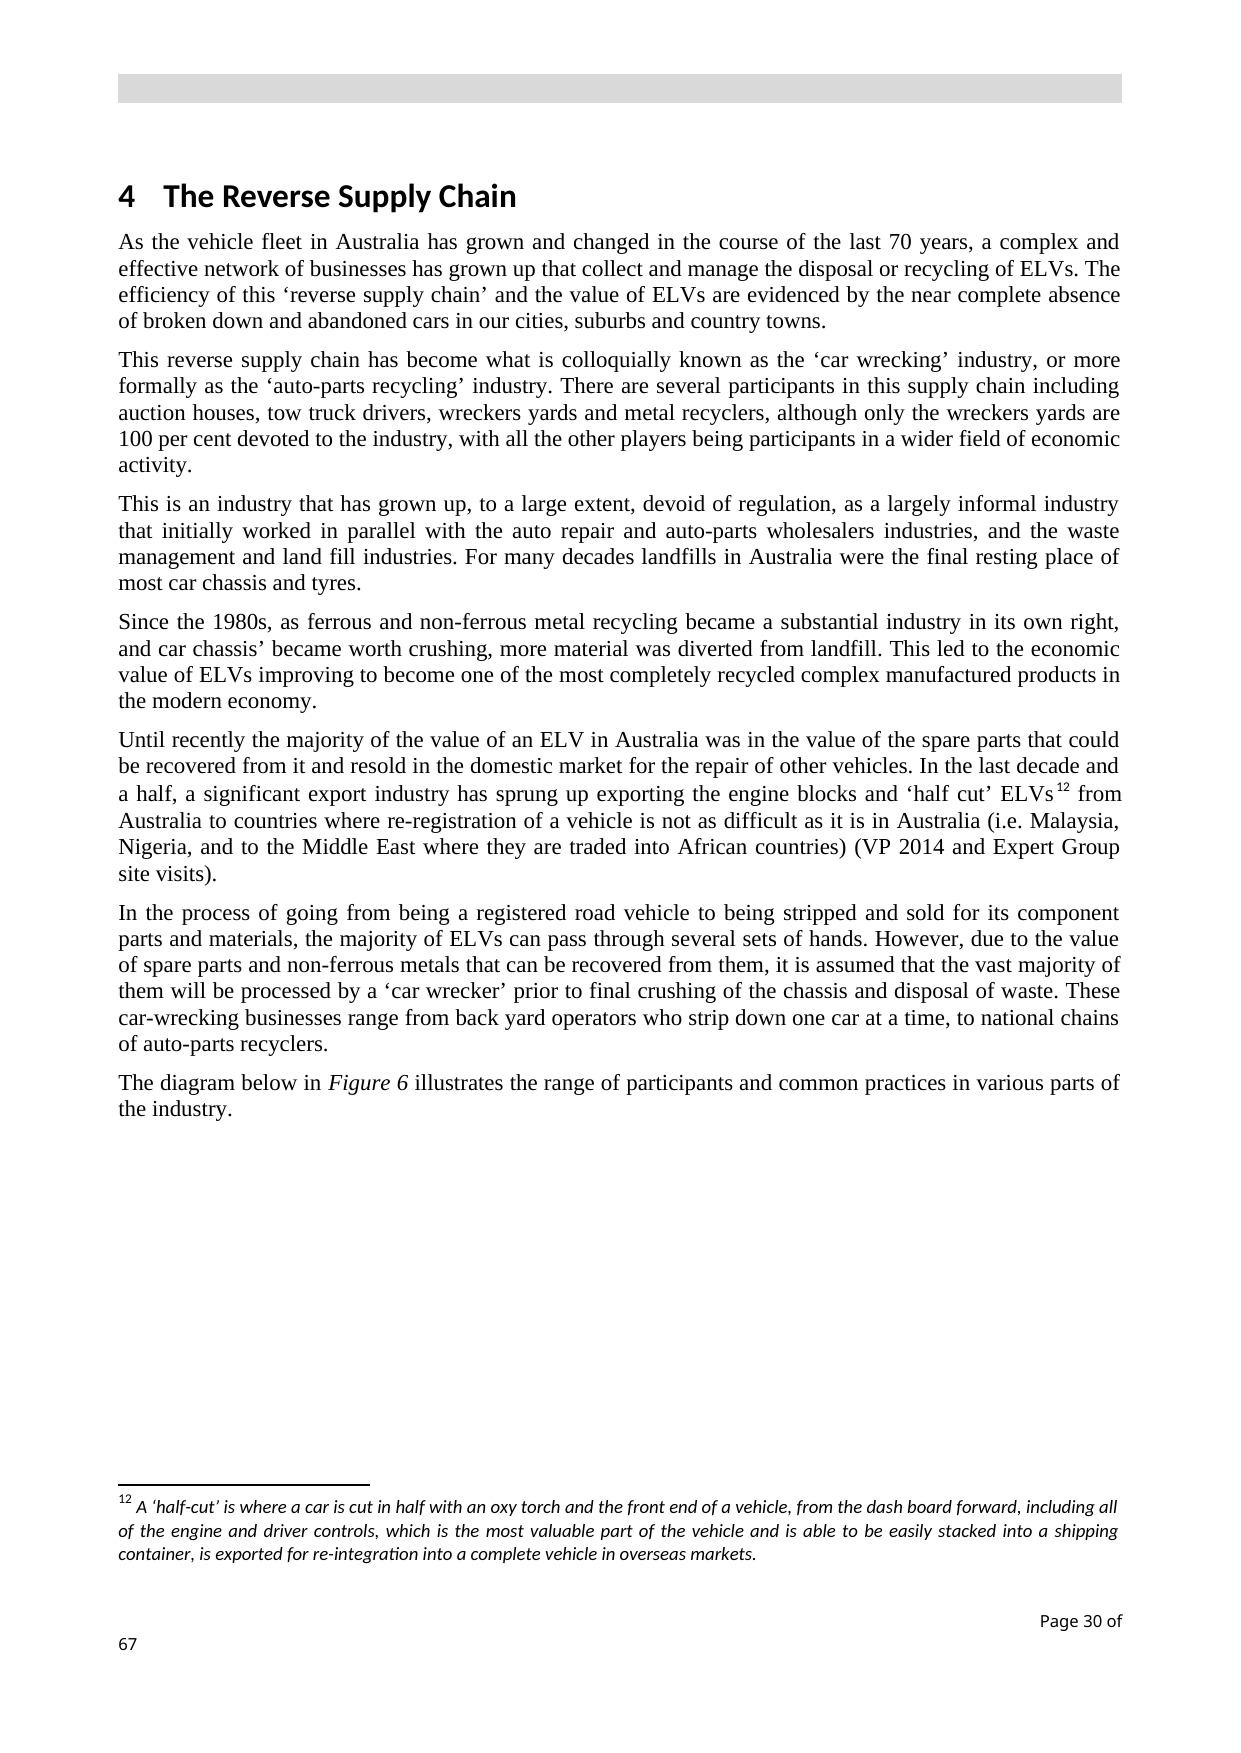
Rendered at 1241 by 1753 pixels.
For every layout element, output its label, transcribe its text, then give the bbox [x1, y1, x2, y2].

text In the process of going from being a registered road vehicle to being stripped and sold for its component parts and materials, the majority of ELVs can pass through several sets of hands. However, due to the value of spare parts and non-ferrous metals that can be recovered from them, it is assumed that the vast majority of them will be processed by a ‘car wrecker’ prior to final crushing of the chassis and disposal of waste. These car-wrecking businesses range from back yard operators who strip down one car at a time, to national chains of auto-parts recyclers. [118, 898, 1122, 1057]
text The diagram below in Figure 6 illustrates the range of participants and common practices in various parts of the industry. [118, 1069, 1122, 1122]
text This is an industry that has grown up, to a large extent, devoid of regulation, as a largely informal industry that initially worked in parallel with the auto repair and auto-parts wholesalers industries, and the waste management and land fill industries. For many decades landfills in Australia were the final resting place of most car chassis and tyres. [118, 490, 1122, 596]
text Since the 1980s, as ferrous and non-ferrous metal recycling became a substantial industry in its own right, and car chassis’ became worth crushing, more material was diverted from landfill. This led to the economic value of ELVs improving to become one of the most completely recycled complex manufactured products in the modern economy. [118, 608, 1122, 714]
text This reverse supply chain has become what is colloquially known as the ‘car wrecking’ industry, or more formally as the ‘auto-parts recycling’ industry. There are several participants in this supply chain including auction houses, tow truck drivers, wreckers yards and metal recyclers, although only the wreckers yards are 100 per cent devoted to the industry, with all the other players being participants in a wider field of economic activity. [118, 346, 1122, 478]
text As the vehicle fleet in Australia has grown and changed in the course of the last 70 years, a complex and effective network of businesses has grown up that collect and manage the disposal or recycling of ELVs. The efficiency of this ‘reverse supply chain’ and the value of ELVs are evidenced by the near complete absence of broken down and abandoned cars in our cities, suburbs and country towns. [118, 228, 1122, 334]
text Until recently the majority of the value of an ELV in Australia was in the value of the spare parts that could be recovered from it and resold in the domestic market for the repair of other vehicles. In the last decade and a half, a significant export industry has sprung up exporting the engine blocks and ‘half cut’ ELVs from Australia to countries where re-registration of a vehicle is not as difficult as it is in Australia (i.e. Malaysia, Nigeria, and to the Middle East where they are traded into African countries) (VP 2014 and Expert Group site visits). [118, 726, 1122, 886]
subtitle The Reverse Supply Chain [118, 175, 1122, 216]
